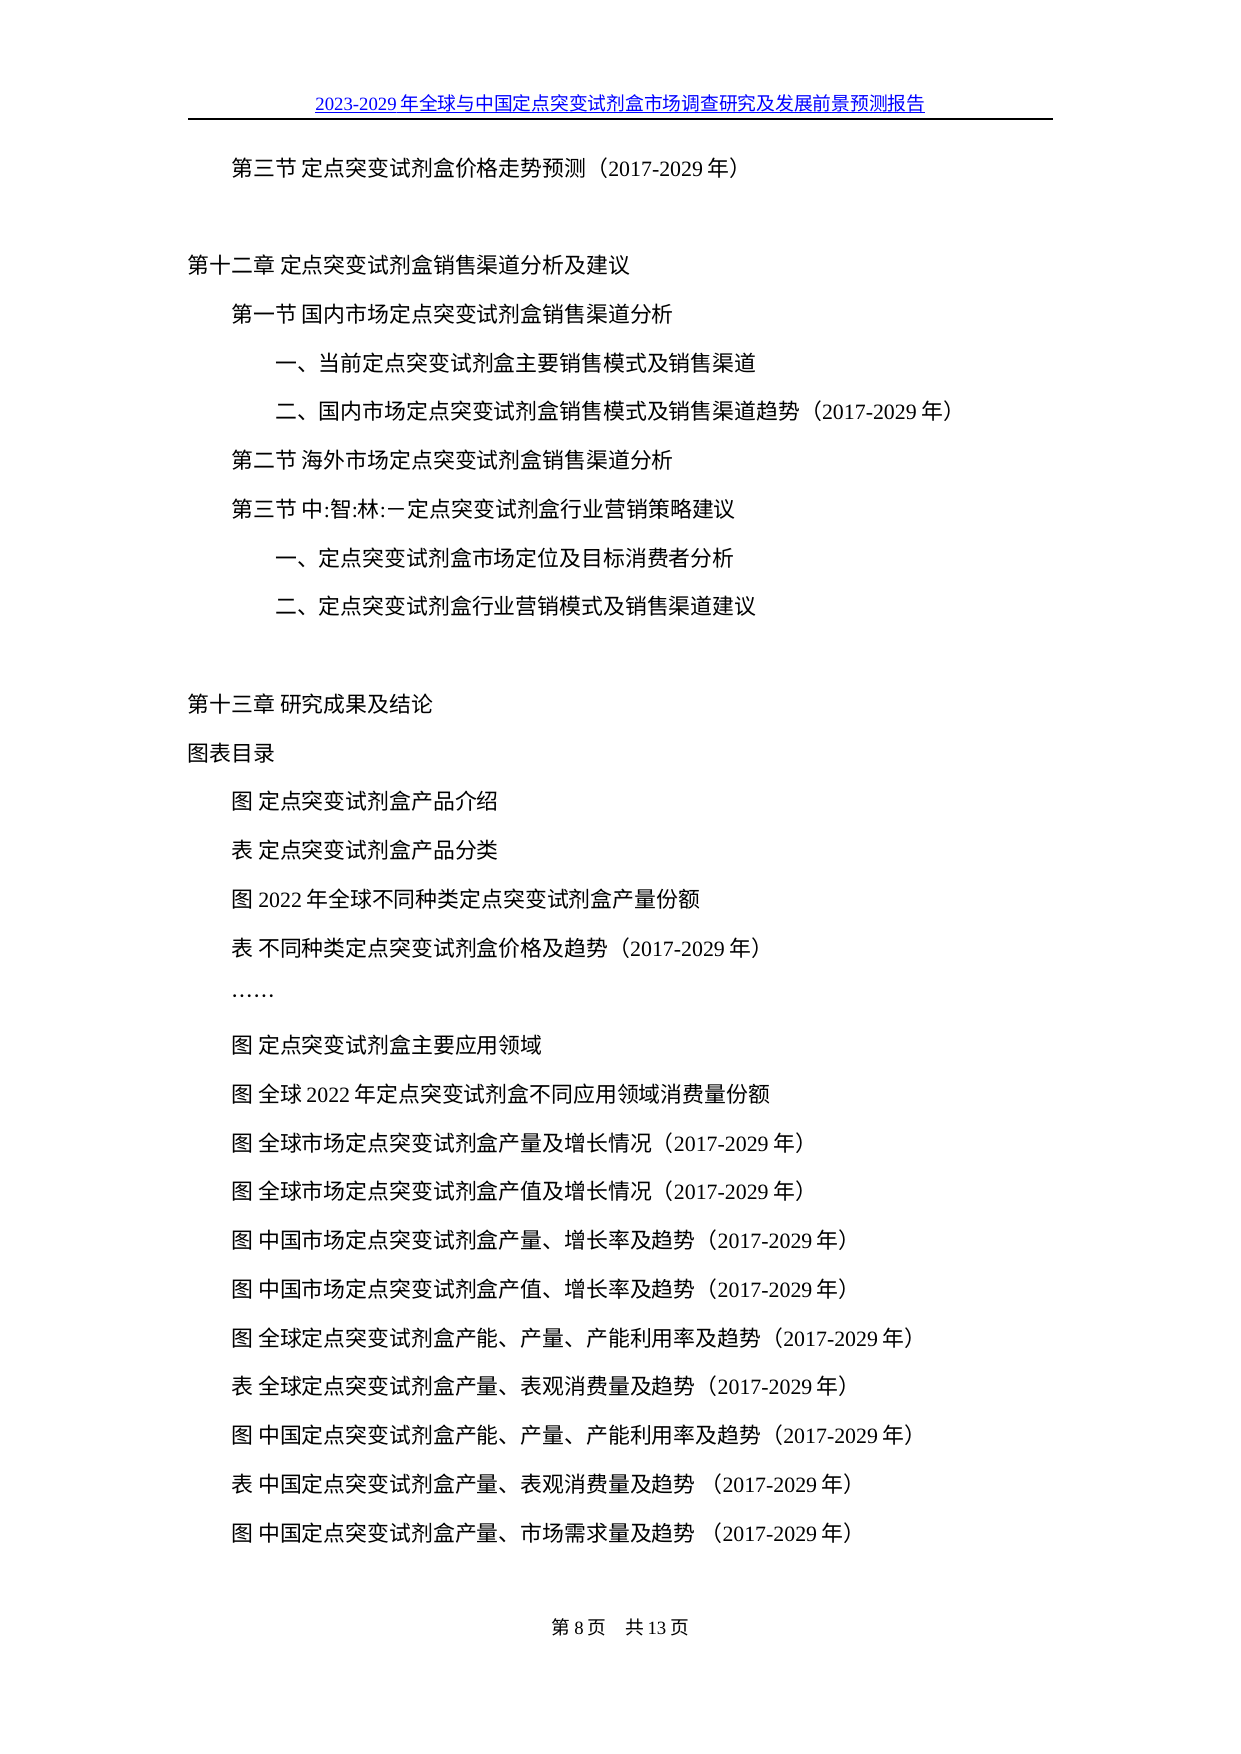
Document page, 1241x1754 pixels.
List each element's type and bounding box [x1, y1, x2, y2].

text [187, 150, 1053, 1548]
